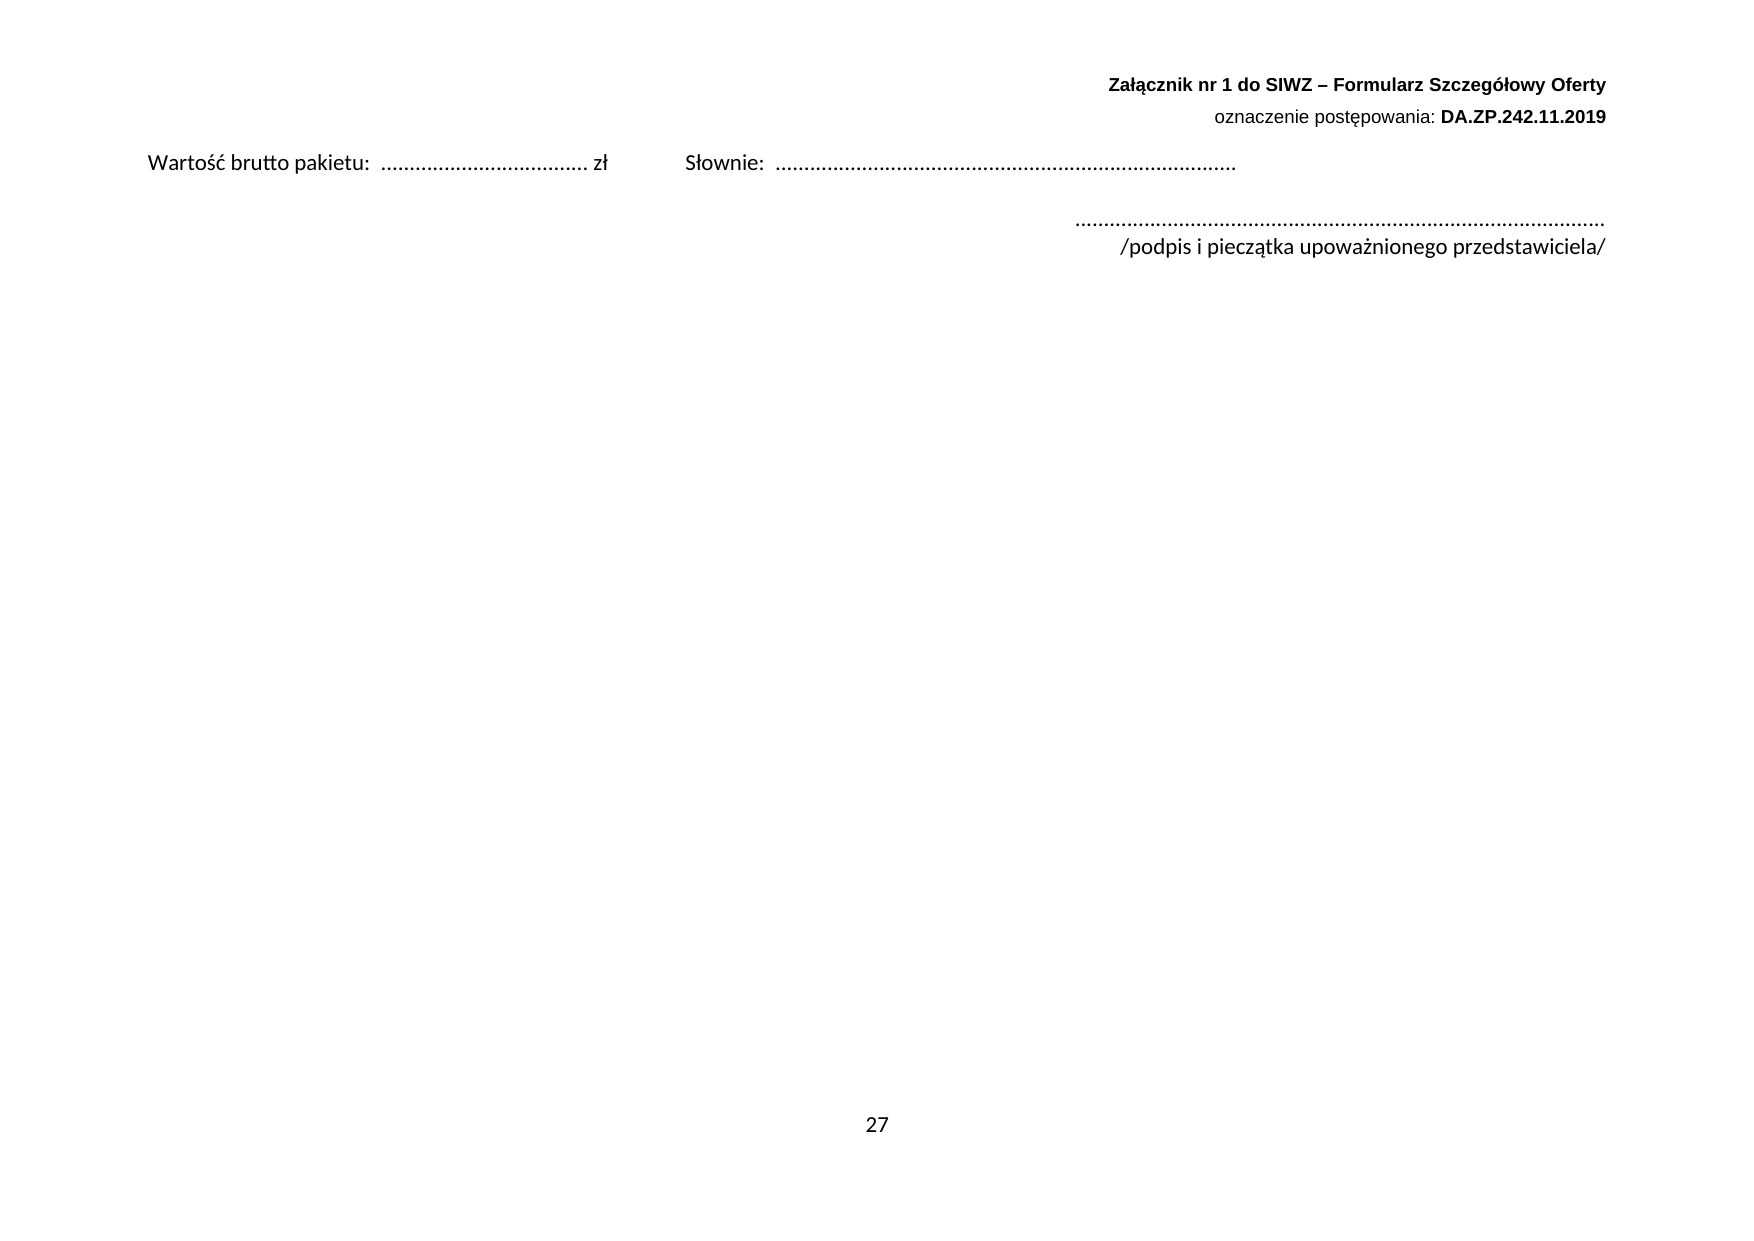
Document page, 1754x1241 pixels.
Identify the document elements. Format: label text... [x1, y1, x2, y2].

text ............................................................................................ [148, 204, 1606, 232]
text /podpis i pieczątka upoważnionego przedstawiciela/ [148, 232, 1606, 260]
text Wartość brutto pakietu: .................................... zł Słownie: ................................................................................ [148, 148, 1606, 176]
